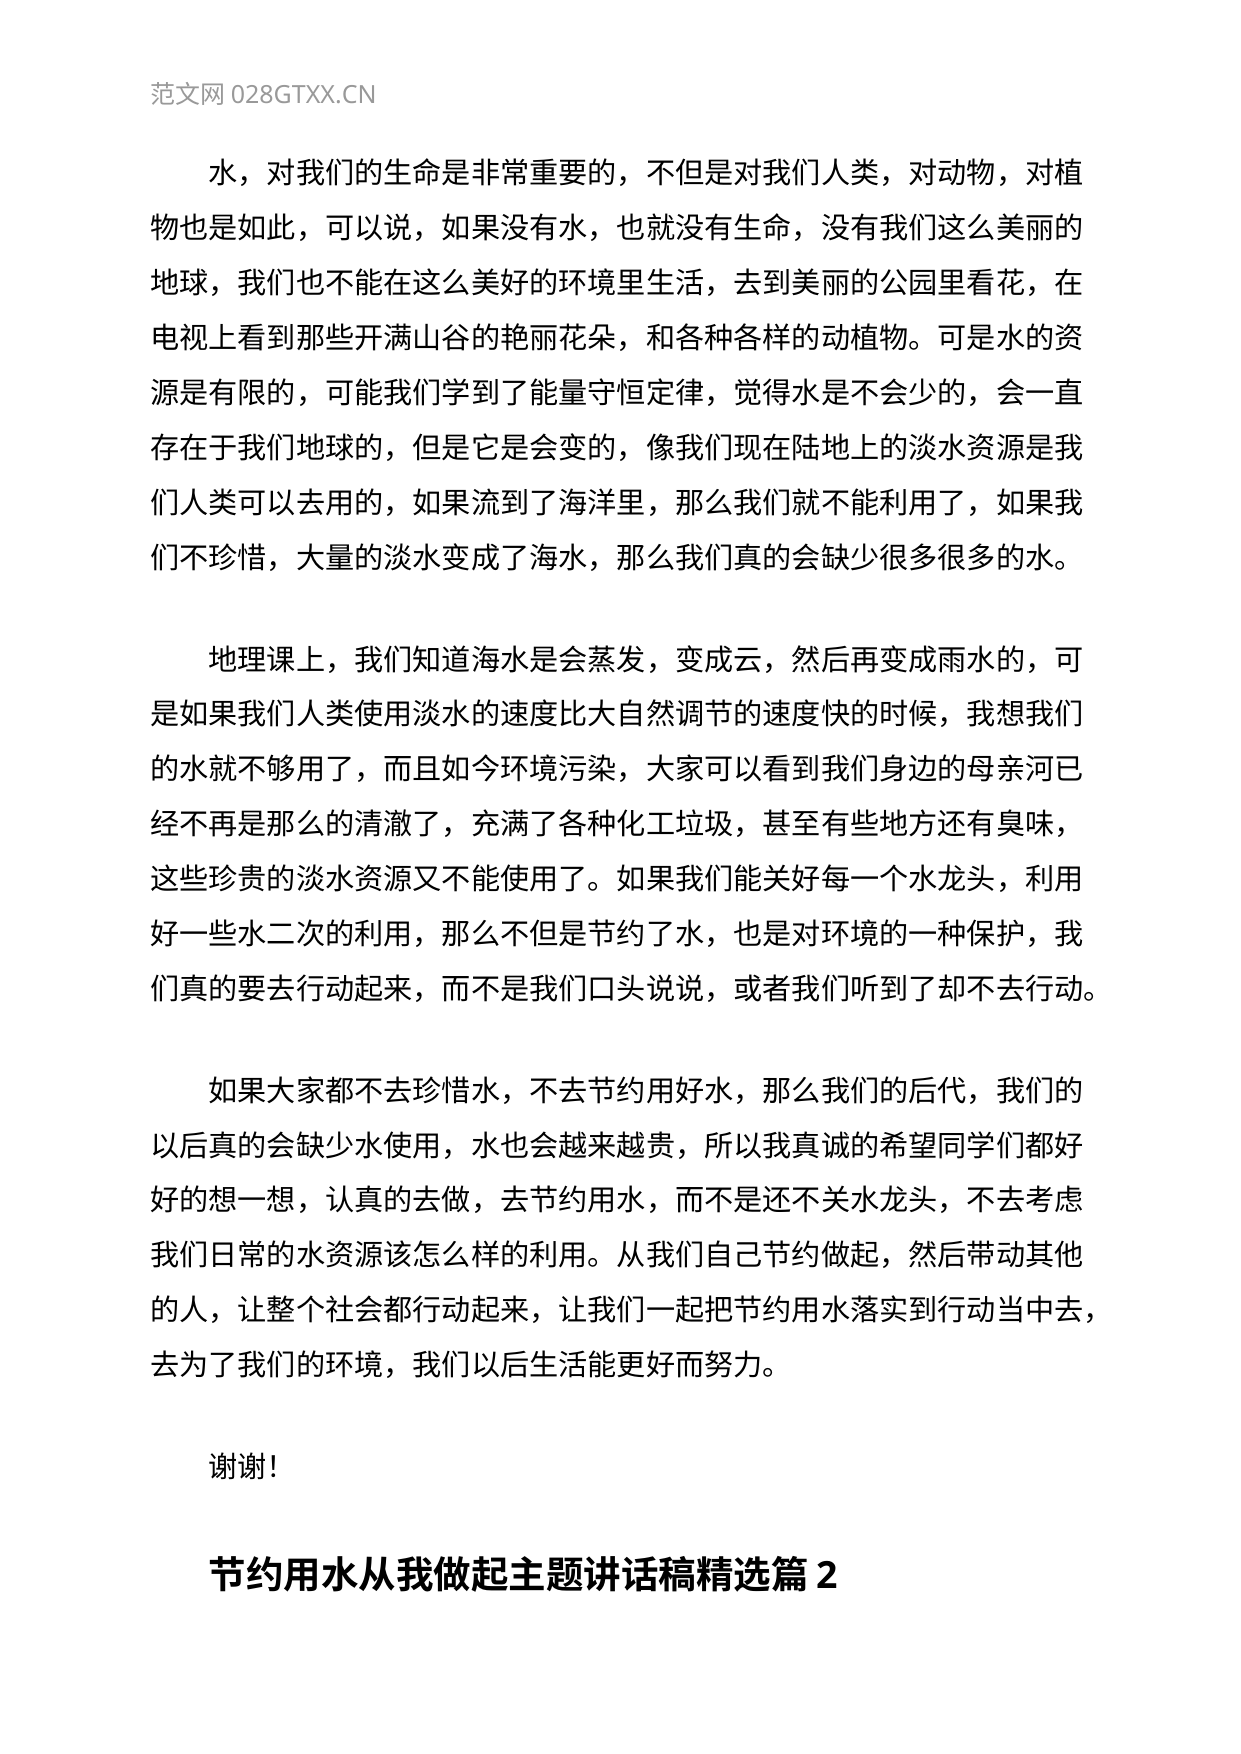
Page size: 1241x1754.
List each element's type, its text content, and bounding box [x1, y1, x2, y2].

text 地理课上，我们知道海水是会蒸发，变成云，然后再变成雨水的，可是如果我们人类使用淡水的速度比大自然调节的速度快的时候，我想我们的水就不够用了，而且如今环境污染，大家可以看到我们身边的母亲河已经不再是那么的清澈了，充满了各种化工垃圾，甚至有些地方还有臭味，这些珍贵的淡水资源又不能使用了。如果我们能关好每一个水龙头，利用好一些水二次的利用，那么不但是节约了水，也是对环境的一种保护，我们真的要去行动起来，而不是我们口头说说，或者我们听到了却不去行动。 [150, 636, 1090, 1008]
text 如果大家都不去珍惜水，不去节约用好水，那么我们的后代，我们的以后真的会缺少水使用，水也会越来越贵，所以我真诚的希望同学们都好好的想一想，认真的去做，去节约用水，而不是还不关水龙头，不去考虑我们日常的水资源该怎么样的利用。从我们自己节约做起，然后带动其他的人，让整个社会都行动起来，让我们一起把节约用水落实到行动当中去，去为了我们的环境，我们以后生活能更好而努力。 [150, 1067, 1090, 1384]
text 谢谢！ [150, 1443, 1090, 1486]
text 水，对我们的生命是非常重要的，不但是对我们人类，对动物，对植物也是如此，可以说，如果没有水，也就没有生命，没有我们这么美丽的地球，我们也不能在这么美好的环境里生活，去到美丽的公园里看花，在电视上看到那些开满山谷的艳丽花朵，和各种各样的动植物。可是水的资源是有限的，可能我们学到了能量守恒定律，觉得水是不会少的，会一直存在于我们地球的，但是它是会变的，像我们现在陆地上的淡水资源是我们人类可以去用的，如果流到了海洋里，那么我们就不能利用了，如果我们不珍惜，大量的淡水变成了海水，那么我们真的会缺少很多很多的水。 [150, 150, 1090, 577]
text 节约用水从我做起主题讲话稿精选篇2 [150, 1545, 1090, 1600]
